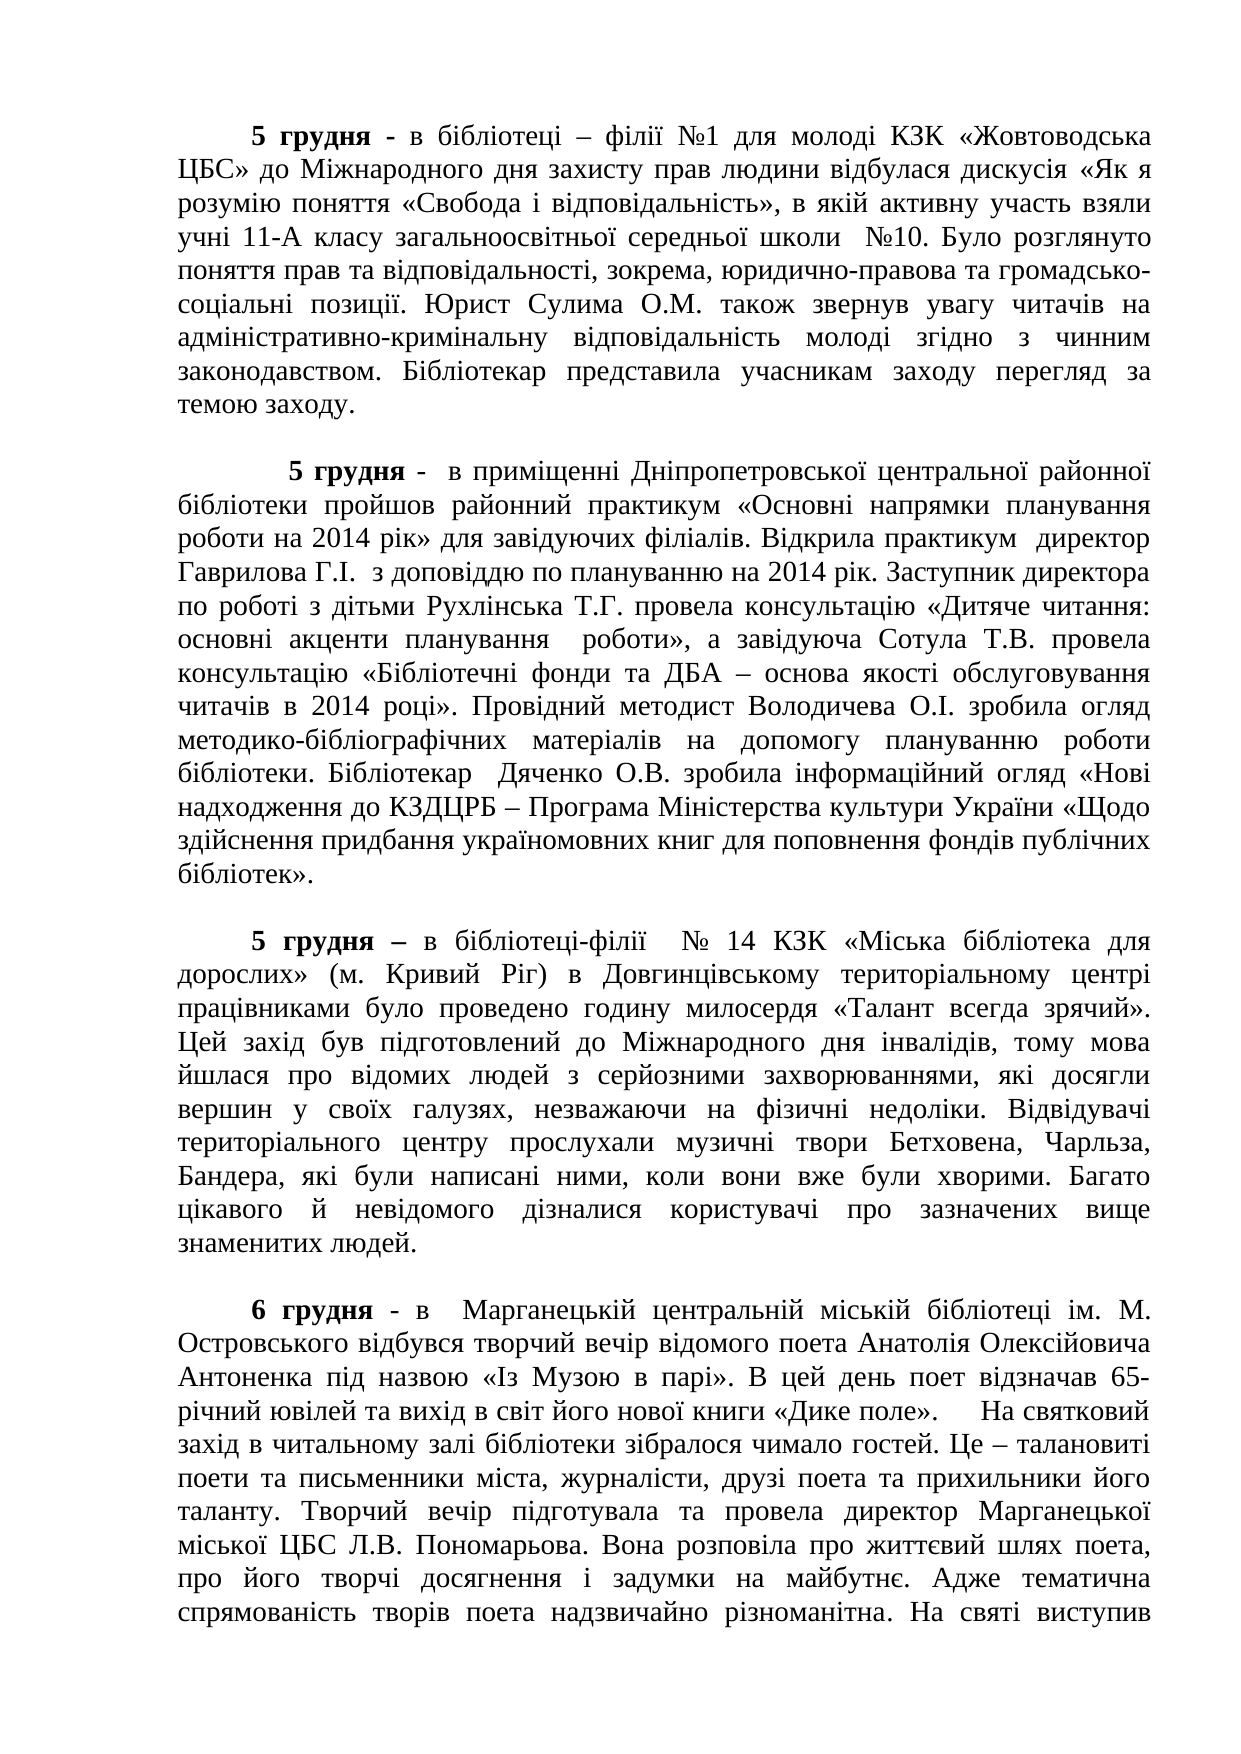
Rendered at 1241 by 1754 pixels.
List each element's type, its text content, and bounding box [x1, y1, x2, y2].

text 5 грудня - в бібліотеці – філії №1 для молоді КЗК «Жовтоводська ЦБС» до Міжнародного дня захисту прав людини відбулася дискусія «Як я розумію поняття «Свобода і відповідальність», в якій активну участь взяли учні 11-А класу загальноосвітньої середньої школи №10. Було розглянуто поняття прав та відповідальності, зокрема, юридично-правова та громадсько-соціальні позиції. Юрист Сулима О.М. також звернув увагу читачів на адміністративно-кримінальну відповідальність молоді згідно з чинним законодавством. Бібліотекар представила учасникам заходу перегляд за темою заходу. [177, 118, 1152, 420]
text 5 грудня - в приміщенні Дніпропетровської центральної районної бібліотеки пройшов районний практикум «Основні напрямки планування роботи на 2014 рік» для завідуючих філіалів. Відкрила практикум директор Гаврилова Г.І. з доповіддю по плануванню на 2014 рік. Заступник директора по роботі з дітьми Рухлінська Т.Г. провела консультацію «Дитяче читання: основні акценти планування роботи», а завідуюча Сотула Т.В. провела консультацію «Бібліотечні фонди та ДБА – основа якості обслуговування читачів в 2014 році». Провідний методист Володичева О.І. зробила огляд методико-бібліографічних матеріалів на допомогу плануванню роботи бібліотеки. Бібліотекар Дяченко О.В. зробила інформаційний огляд «Нові надходження до КЗДЦРБ – Програма Міністерства культури України «Щодо здійснення придбання україномовних книг для поповнення фондів публічних бібліотек». [177, 453, 1152, 889]
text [177, 1292, 1152, 1627]
text 5 грудня – в бібліотеці-філії № 14 КЗК «Міська бібліотека для дорослих» (м. Кривий Ріг) в Довгинцівському територіальному центрі працівниками було проведено годину милосердя «Талант всегда зрячий». Цей захід був підготовлений до Міжнародного дня інвалідів, тому мова йшлася про відомих людей з серйозними захворюваннями, які досягли вершин у своїх галузях, незважаючи на фізичні недоліки. Відвідувачі територіального центру прослухали музичні твори Бетховена, Чарльза, Бандера, які були написані ними, коли вони вже були хворими. Багато цікавого й невідомого дізналися користувачі про зазначених вище знаменитих людей. [177, 923, 1152, 1258]
